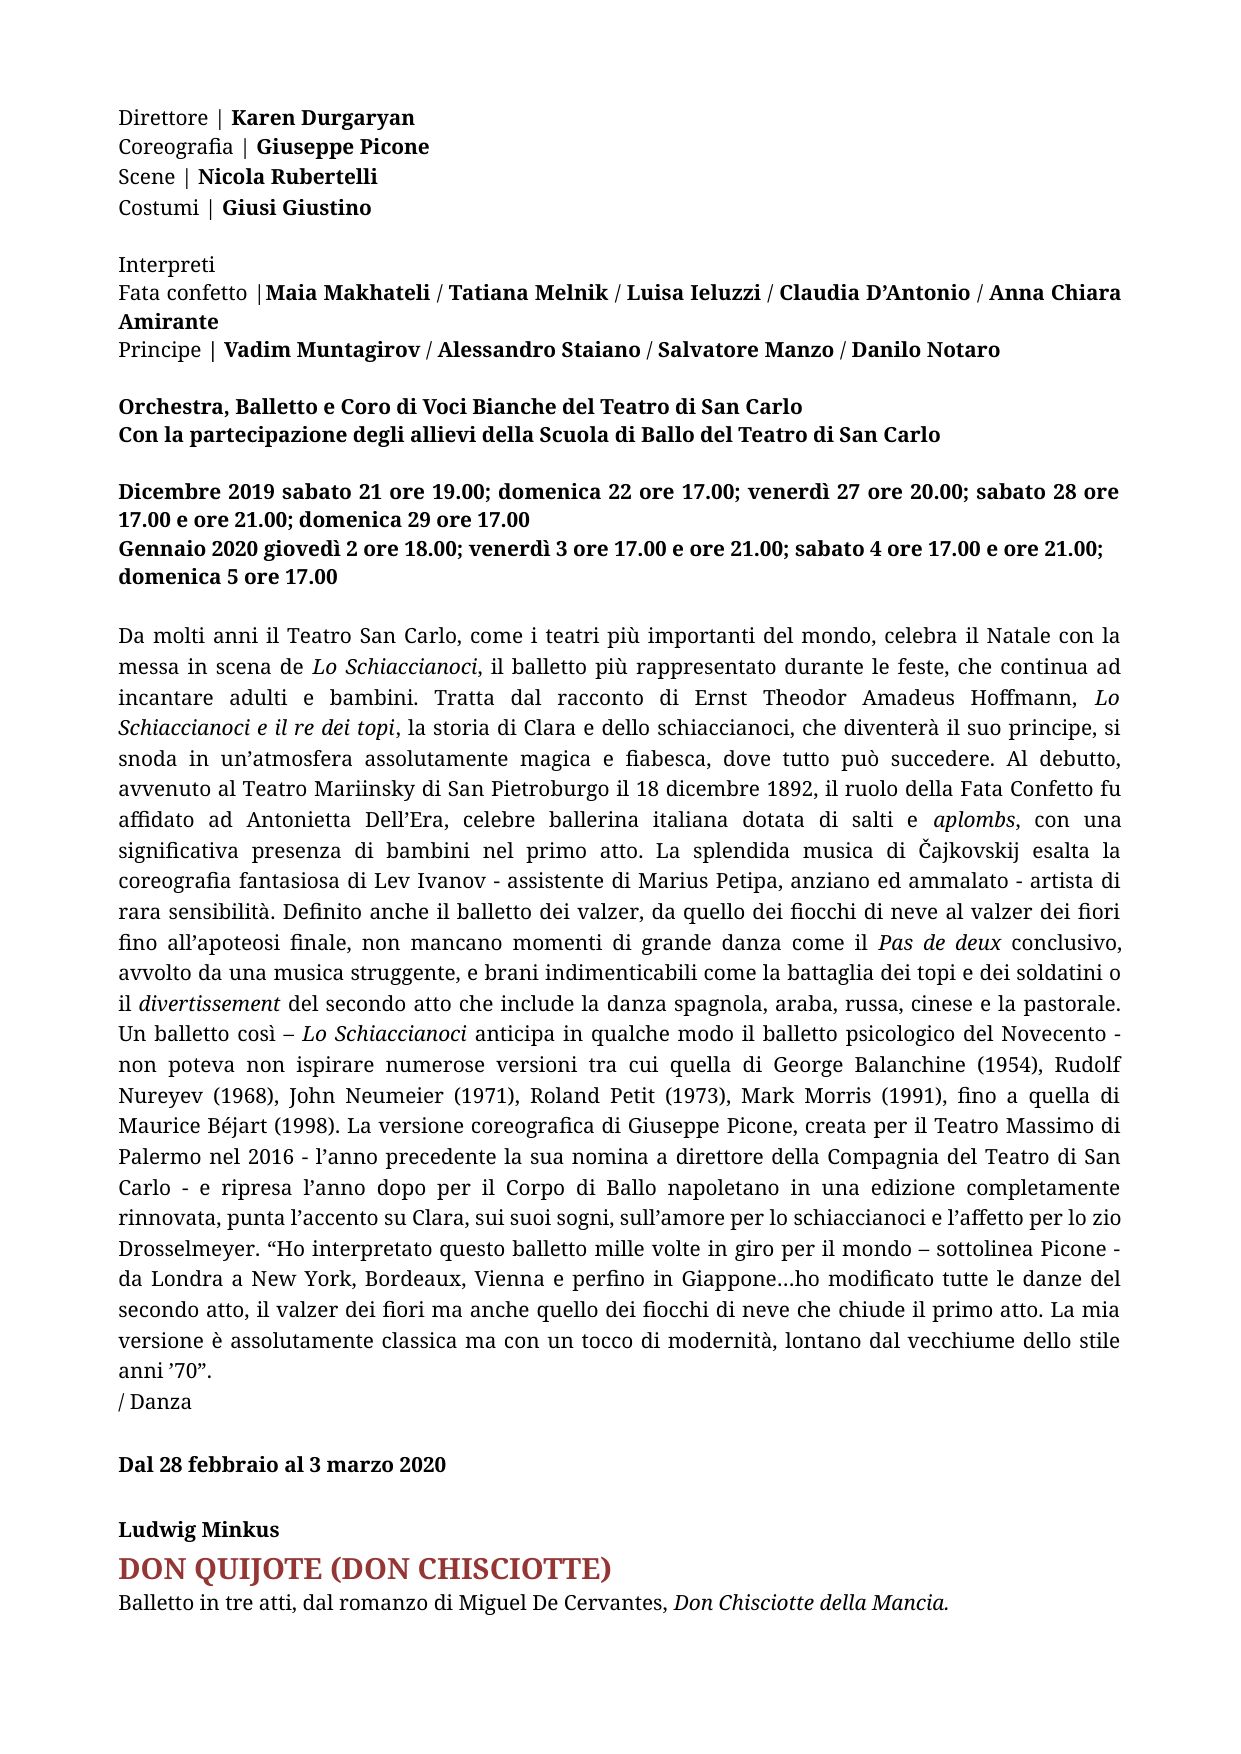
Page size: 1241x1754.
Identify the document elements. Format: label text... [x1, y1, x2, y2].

text Dicembre 2019 sabato 21 ore 19.00; domenica 22 ore 17.00; venerdì 27 ore 20.00; sabato 28 ore 17.00 e ore 21.00; domenica 29 ore 17.00 [118, 477, 1122, 534]
text domenica 5 ore 17.00 [118, 562, 1122, 591]
text Orchestra, Balletto e Coro di Voci Bianche del Teatro di San Carlo [118, 392, 1122, 421]
text Ludwig Minkus [118, 1516, 1122, 1544]
text Fata confetto |Maia Makhateli / Tatiana Melnik / Luisa Ieluzzi / Claudia D’Antonio / Anna Chiara Amirante [118, 278, 1122, 335]
text / Danza [118, 1387, 1122, 1416]
text Interpreti [118, 250, 1122, 278]
text Principe | Vadim Muntagirov / Alessandro Staiano / Salvatore Manzo / Danilo Notaro [118, 335, 1122, 364]
text Dal 28 febbraio al 3 marzo 2020 [118, 1450, 1122, 1479]
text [118, 1548, 1122, 1616]
text Scene | Nicola Rubertelli [118, 162, 1122, 191]
text Con la partecipazione degli allievi della Scuola di Ballo del Teatro di San Carlo [118, 421, 1122, 477]
text Direttore | Karen Durgaryan [118, 103, 1122, 132]
text Gennaio 2020 giovedì 2 ore 18.00; venerdì 3 ore 17.00 e ore 21.00; sabato 4 ore 17.00 e ore 21.00; [118, 534, 1122, 562]
text Da molti anni il Teatro San Carlo, come i teatri più importanti del mondo, celebra il Natale con la messa in scena de Lo Schiaccianoci, il balletto più rappresentato durante le feste, che continua ad incantare adulti e bambini. Tratta dal racconto di Ernst Theodor Amadeus Hoffmann, Lo Schiaccianoci e il re dei topi, la storia di Clara e dello schiaccianoci, che diventerà il suo principe, si snoda in un’atmosfera assolutamente magica e fiabesca, dove tutto può succedere. Al debutto, avvenuto al Teatro Mariinsky di San Pietroburgo il 18 dicembre 1892, il ruolo della Fata Confetto fu affidato ad Antonietta Dell’Era, celebre ballerina italiana dotata di salti e aplombs, con una significativa presenza di bambini nel primo atto. La splendida musica di Čajkovskij esalta la coreografia fantasiosa di Lev Ivanov - assistente di Marius Petipa, anziano ed ammalato - artista di rara sensibilità. Definito anche il balletto dei valzer, da quello dei fiocchi di neve al valzer dei fiori fino all’apoteosi finale, non mancano momenti di grande danza come il Pas de deux conclusivo, avvolto da una musica struggente, e brani indimenticabili come la battaglia dei topi e dei soldatini o il divertissement del secondo atto che include la danza spagnola, araba, russa, cinese e la pastorale. Un balletto così – Lo Schiaccianoci anticipa in qualche modo il balletto psicologico del Novecento - non poteva non ispirare numerose versioni tra cui quella di George Balanchine (1954), Rudolf Nureyev (1968), John Neumeier (1971), Roland Petit (1973), Mark Morris (1991), fino a quella di Maurice Béjart (1998). La versione coreografica di Giuseppe Picone, creata per il Teatro Massimo di Palermo nel 2016 - l’anno precedente la sua nomina a direttore della Compagnia del Teatro di San Carlo - e ripresa l’anno dopo per il Corpo di Ballo napoletano in una edizione completamente rinnovata, punta l’accento su Clara, sui suoi sogni, sull’amore per lo schiaccianoci e l’affetto per lo zio Drosselmeyer. “Ho interpretato questo balletto mille volte in giro per il mondo – sottolinea Picone - da Londra a New York, Bordeaux, Vienna e perfino in Giappone…ho modificato tutte le danze del secondo atto, il valzer dei fiori ma anche quello dei fiocchi di neve che chiude il primo atto. La mia versione è assolutamente classica ma con un tocco di modernità, lontano dal vecchiume dello stile anni ’70”. [118, 621, 1122, 1385]
text Costumi | Giusi Giustino [118, 193, 1122, 222]
text Coreografia | Giuseppe Picone [118, 132, 1122, 160]
